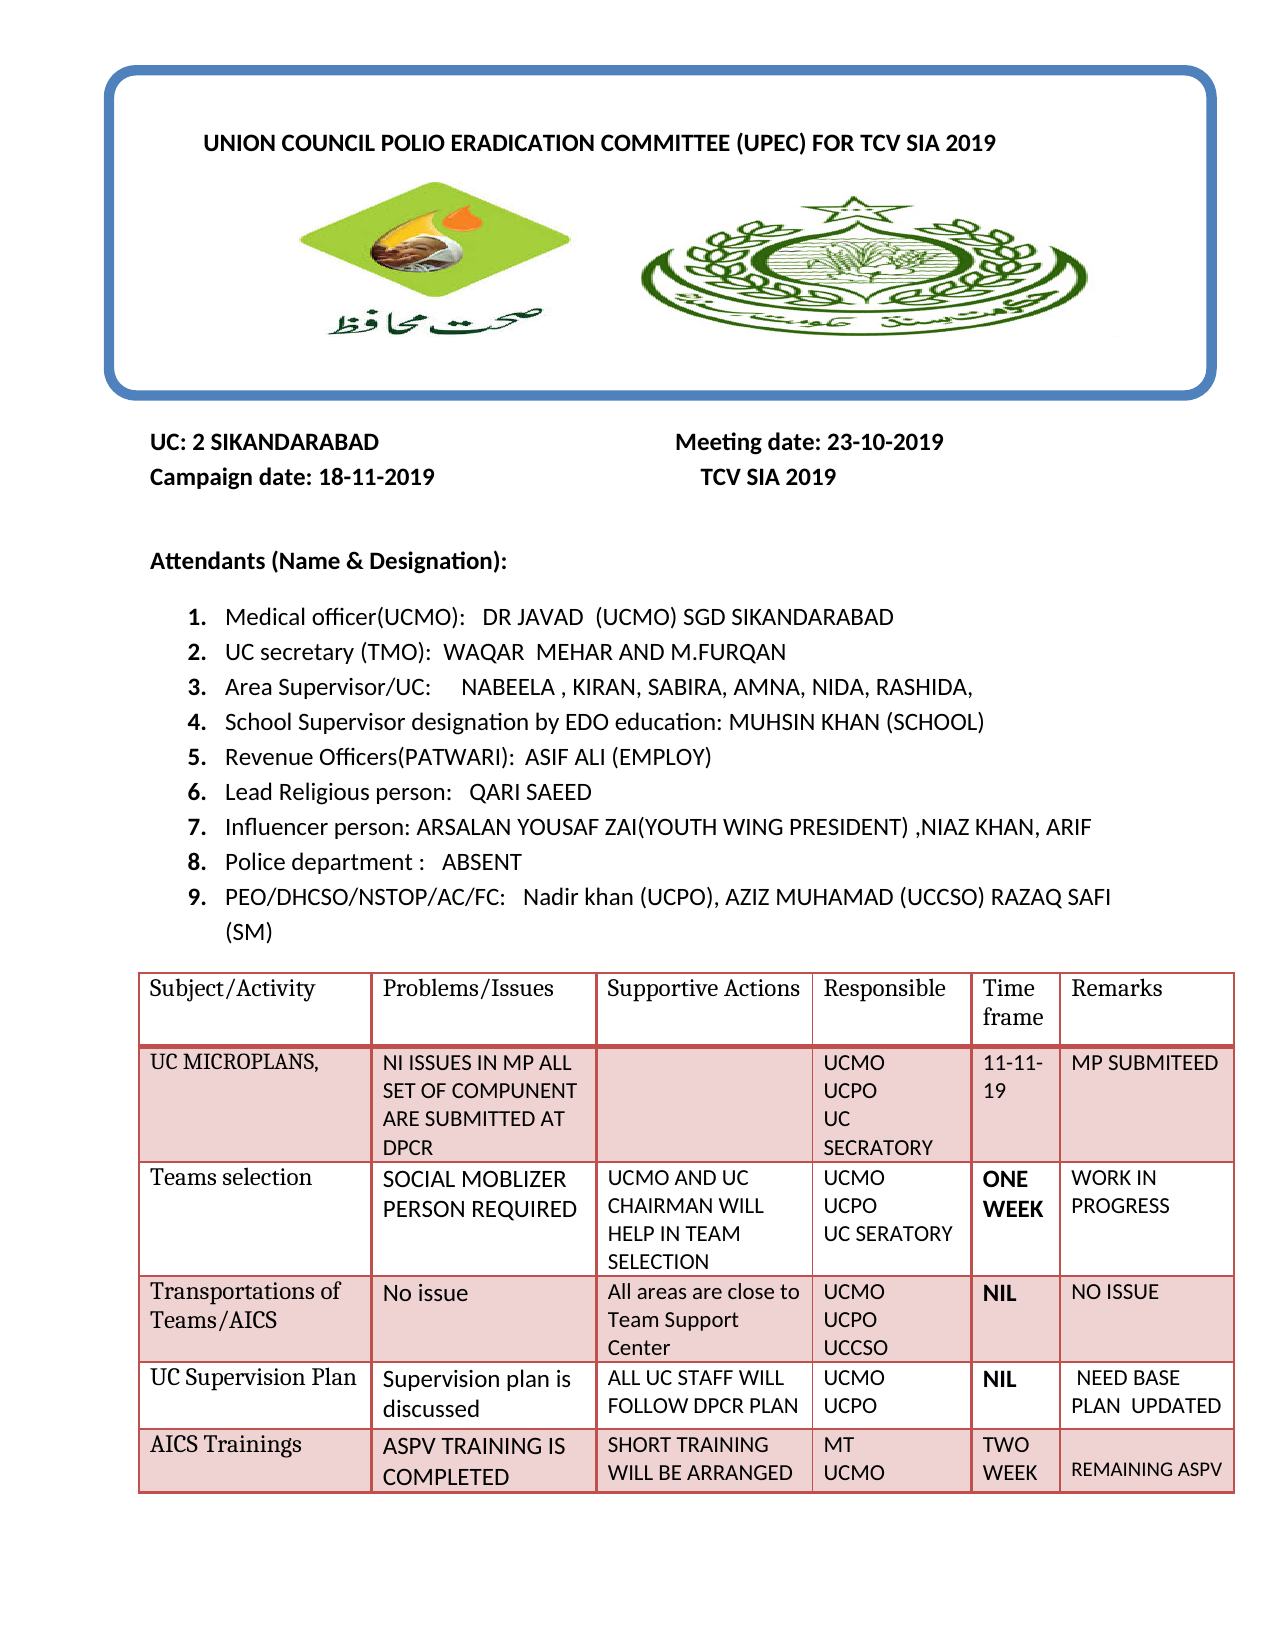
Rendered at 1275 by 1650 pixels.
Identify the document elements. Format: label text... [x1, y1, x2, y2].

picture [262, 182, 1123, 337]
table_cell NIL [973, 1277, 1059, 1361]
table_cell NI ISSUES IN MP ALL SET OF COMPUNENT ARE SUBMITTED AT DPCR [373, 1049, 595, 1161]
table_cell ALL UC STAFF WILL FOLLOW DPCR PLAN [598, 1363, 812, 1428]
table_cell Supervision plan is discussed [373, 1363, 595, 1428]
table_cell All areas are close to Team Support Center [598, 1277, 812, 1361]
table_cell No issue [373, 1277, 595, 1361]
list PEO/DHCSO/NSTOP/AC/FC: Nadir khan (UCPO), AZIZ MUHAMAD (UCCSO) RAZAQ SAFI (SM) [187, 881, 1125, 947]
table_cell TWO WEEK [973, 1430, 1059, 1491]
table_cell SOCIAL MOBLIZER PERSON REQUIRED [373, 1163, 595, 1275]
text UC: 2 SIKANDARABAD Meeting date: 23-10-2019 Campaign date: 18-11-2019 TCV SIA 2019 [150, 426, 1125, 492]
table_header Supportive Actions [598, 974, 812, 1044]
list Police department : ABSENT [187, 846, 1125, 877]
table_cell MP SUBMITEED [1061, 1049, 1233, 1161]
table_cell UCMO UCPO UC SERATORY [813, 1163, 970, 1275]
table_cell NEED BASE PLAN UPDATED [1061, 1363, 1233, 1428]
table_header Time frame [973, 974, 1059, 1044]
table_header Remarks [1061, 974, 1233, 1044]
table_cell UC Supervision Plan [140, 1363, 370, 1428]
list Influencer person: ARSALAN YOUSAF ZAI(YOUTH WING PRESIDENT) ,NIAZ KHAN, ARIF [187, 811, 1125, 842]
table_header Subject/Activity [140, 974, 370, 1044]
table_cell Teams selection [140, 1163, 370, 1275]
table_cell UCMO AND UC CHAIRMAN WILL HELP IN TEAM SELECTION [598, 1163, 812, 1275]
table_header Responsible [813, 974, 970, 1044]
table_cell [1061, 1430, 1233, 1491]
table_cell UCMO UCPO UC SECRATORY [813, 1049, 970, 1161]
table_cell MT UCMO UCPO UCCSO [813, 1430, 970, 1491]
table_cell AICS Trainings [140, 1430, 370, 1491]
list School Supervisor designation by EDO education: MUHSIN KHAN (SCHOOL) [187, 706, 1125, 737]
table_cell [598, 1049, 812, 1161]
list Area Supervisor/UC: NABEELA , KIRAN, SABIRA, AMNA, NIDA, RASHIDA, [187, 671, 1125, 702]
table_cell UC MICROPLANS, [140, 1049, 370, 1161]
table_cell UCMO UCPO [813, 1363, 970, 1428]
text Attendants (Name & Designation): [150, 545, 1125, 576]
list Medical officer(UCMO): DR JAVAD (UCMO) SGD SIKANDARABAD [187, 601, 1125, 632]
table_cell Transportations of Teams/AICS [140, 1277, 370, 1361]
table_header Problems/Issues [373, 974, 595, 1044]
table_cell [373, 1430, 595, 1491]
table_cell WORK IN PROGRESS [1061, 1163, 1233, 1275]
table_cell UCMO UCPO UCCSO [813, 1277, 970, 1361]
list UC secretary (TMO): WAQAR MEHAR AND M.FURQAN [187, 636, 1125, 667]
list Revenue Officers(PATWARI): ASIF ALI (EMPLOY) [187, 741, 1125, 772]
table_cell NO ISSUE [1061, 1277, 1233, 1361]
table_cell ONE WEEK [973, 1163, 1059, 1275]
table_cell NIL [973, 1363, 1059, 1428]
table_cell 11-11-19 [973, 1049, 1059, 1161]
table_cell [598, 1430, 812, 1491]
list Lead Religious person: QARI SAEED [187, 776, 1125, 807]
